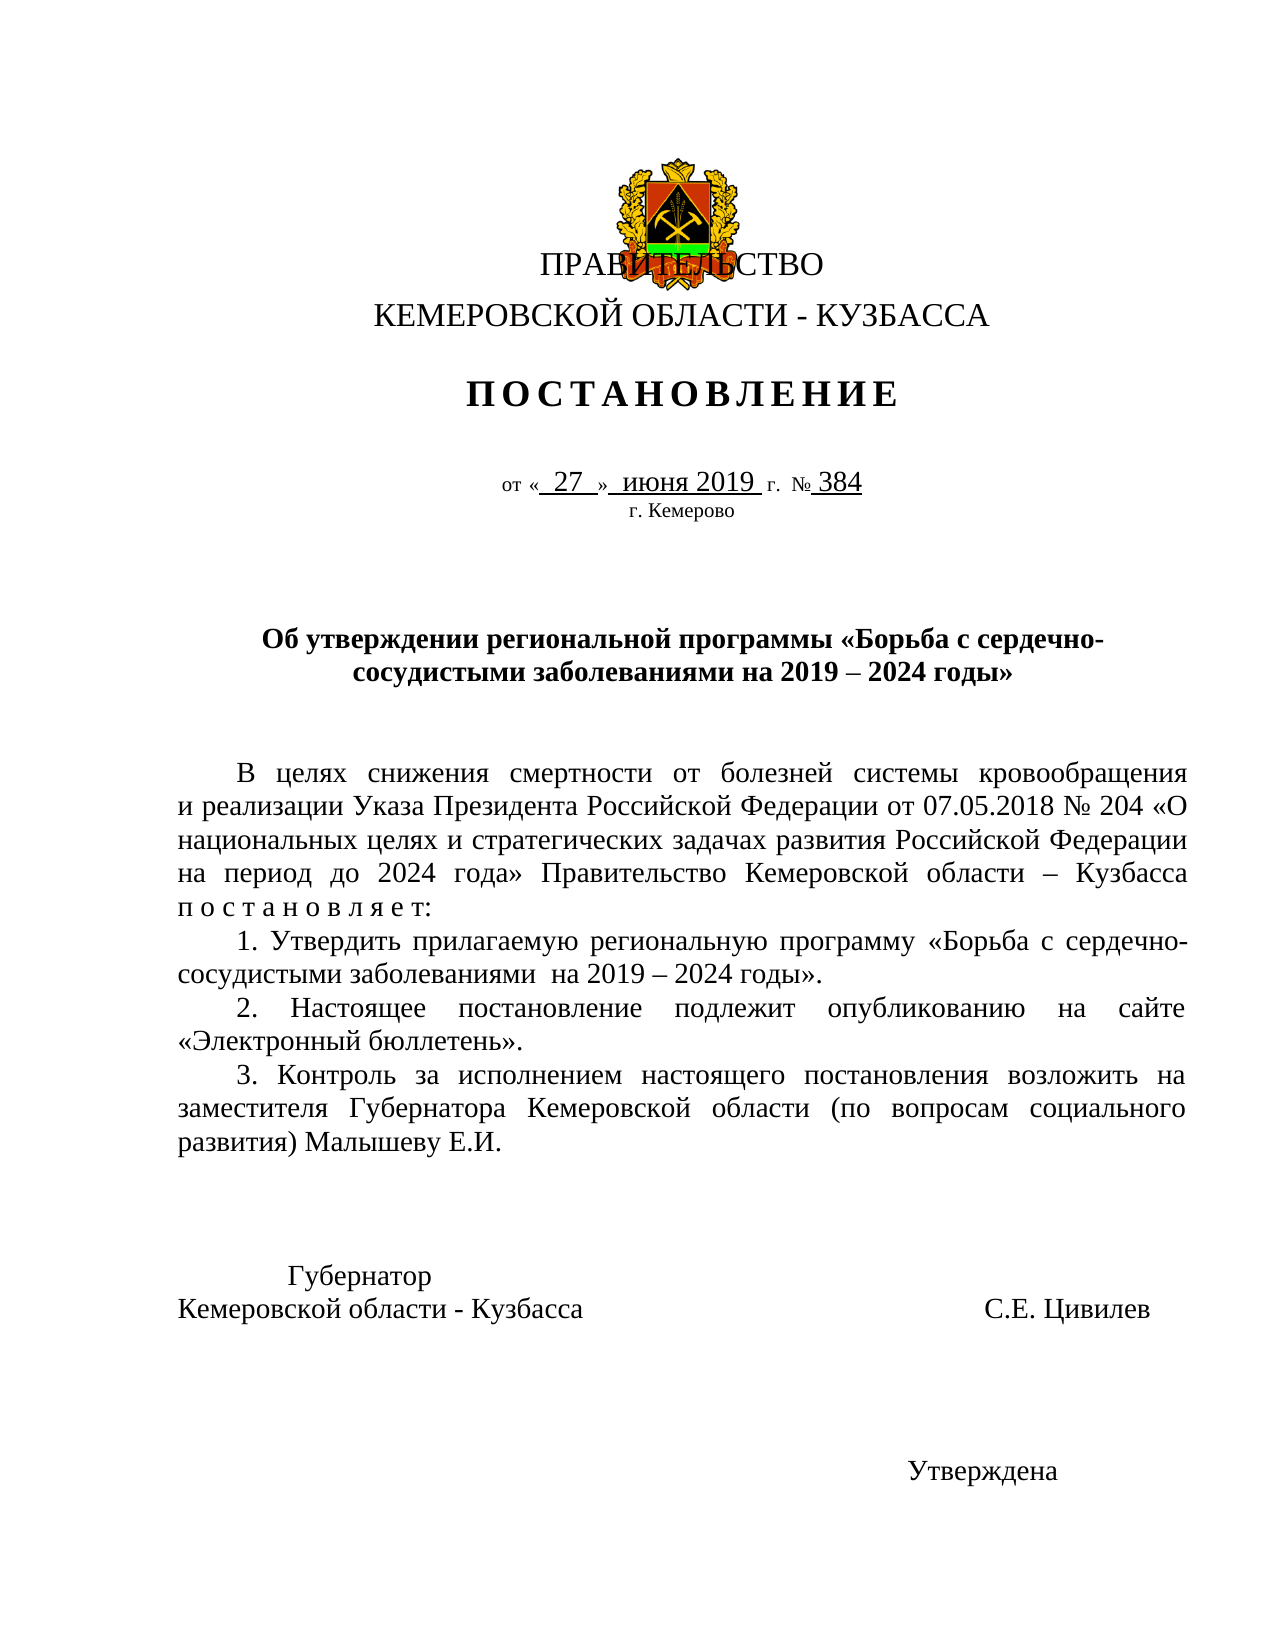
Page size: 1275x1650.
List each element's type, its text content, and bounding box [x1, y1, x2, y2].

text Кемеровской области - Кузбасса С.Е. Цивилев [177, 1292, 1186, 1325]
text 2. Настоящее постановление подлежит опубликованию на сайте «Электронный бюллетень». [177, 990, 1186, 1057]
text от « 27 » июня 2019 г. № 384 [177, 464, 1186, 498]
text Губернатор [177, 1258, 1186, 1292]
text г. Кемерово [177, 498, 1186, 522]
picture [616, 283, 740, 291]
text 1. Утвердить прилагаемую региональную программу «Борьба с сердечно-сосудистыми заболеваниями на 2019 – 2024 годы». [177, 923, 1188, 990]
text КЕМЕРОВСКОЙ ОБЛАСТИ - КУЗБАССА [177, 295, 1186, 333]
text В целях снижения смертности от болезней системы кровообращения и реализации Указа Президента Российской Федерации от 07.05.2018 № 204 «О национальных целях и стратегических задачах развития Российской Федерации на период до 2024 года» Правительство Кемеровской области – Кузбасса п о с т а н о в л я е т: [177, 755, 1188, 923]
text 3. Контроль за исполнением настоящего постановления возложить на заместителя Губернатора Кемеровской области (по вопросам социального развития) Малышеву Е.И. [177, 1057, 1186, 1157]
text Об утверждении региональной программы «Борьба с сердечно-сосудистыми заболеваниями на 2019 – 2024 годы» [177, 621, 1188, 688]
picture [616, 158, 740, 244]
text ПОСТАНОВЛЕНИЕ [177, 371, 1186, 414]
text Утверждена [181, 1453, 1186, 1487]
text ПРАВИТЕЛЬСТВО [177, 244, 1186, 283]
